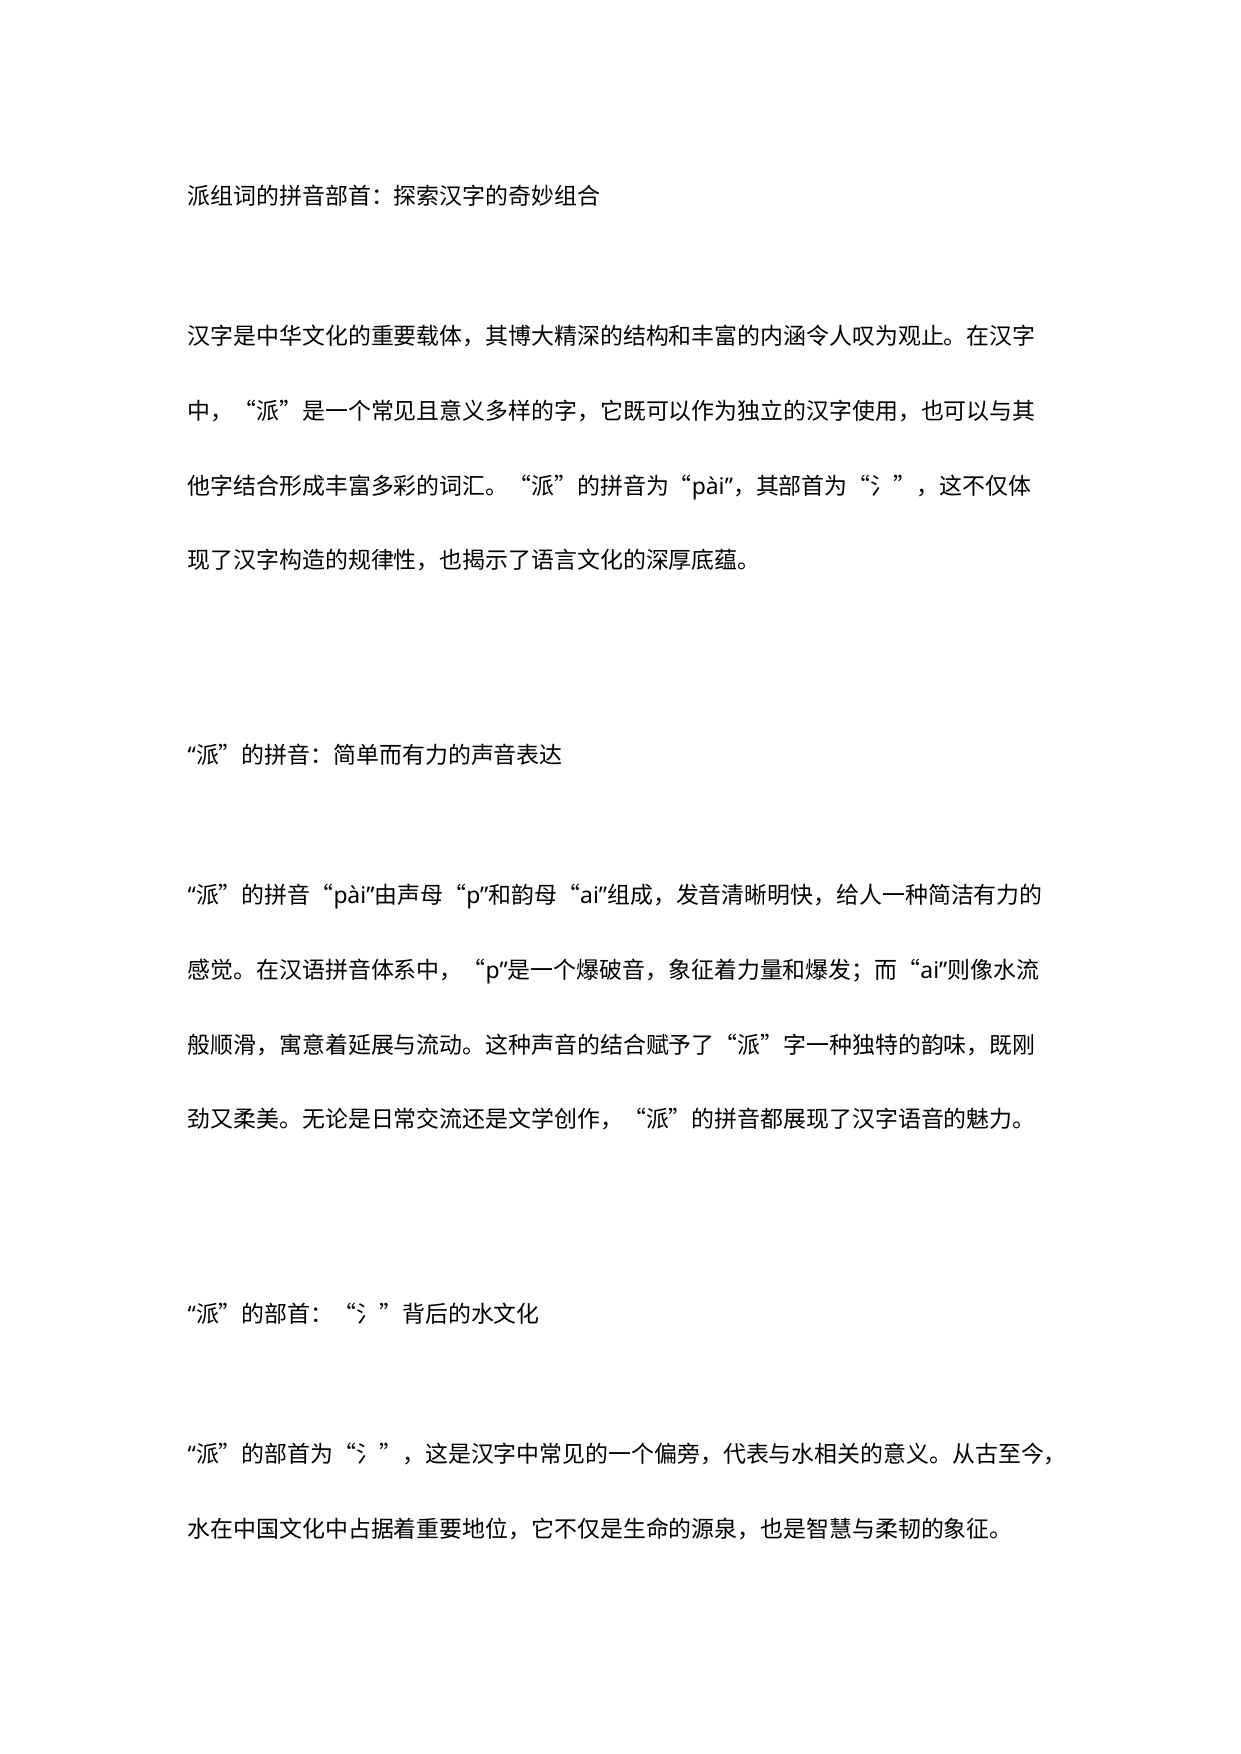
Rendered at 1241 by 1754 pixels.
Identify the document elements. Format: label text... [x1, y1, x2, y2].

text 派组词的拼音部首：探索汉字的奇妙组合 [187, 162, 1053, 227]
text 汉字是中华文化的重要载体，其博大精深的结构和丰富的内涵令人叹为观止。在汉字中，“派”是一个常见且意义多样的字，它既可以作为独立的汉字使用，也可以与其他字结合形成丰富多彩的词汇。“派”的拼音为“pài”，其部首为“氵”，这不仅体现了汉字构造的规律性，也揭示了语言文化的深厚底蕴。 [187, 302, 1053, 591]
text “派”的拼音：简单而有力的声音表达 [187, 721, 1053, 786]
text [187, 1420, 1053, 1560]
text “派”的部首：“氵”背后的水文化 [187, 1279, 1053, 1344]
text “派”的拼音“pài”由声母“p”和韵母“ai”组成，发音清晰明快，给人一种简洁有力的感觉。在汉语拼音体系中，“p”是一个爆破音，象征着力量和爆发；而“ai”则像水流般顺滑，寓意着延展与流动。这种声音的结合赋予了“派”字一种独特的韵味，既刚劲又柔美。无论是日常交流还是文学创作，“派”的拼音都展现了汉字语音的魅力。 [187, 861, 1053, 1150]
